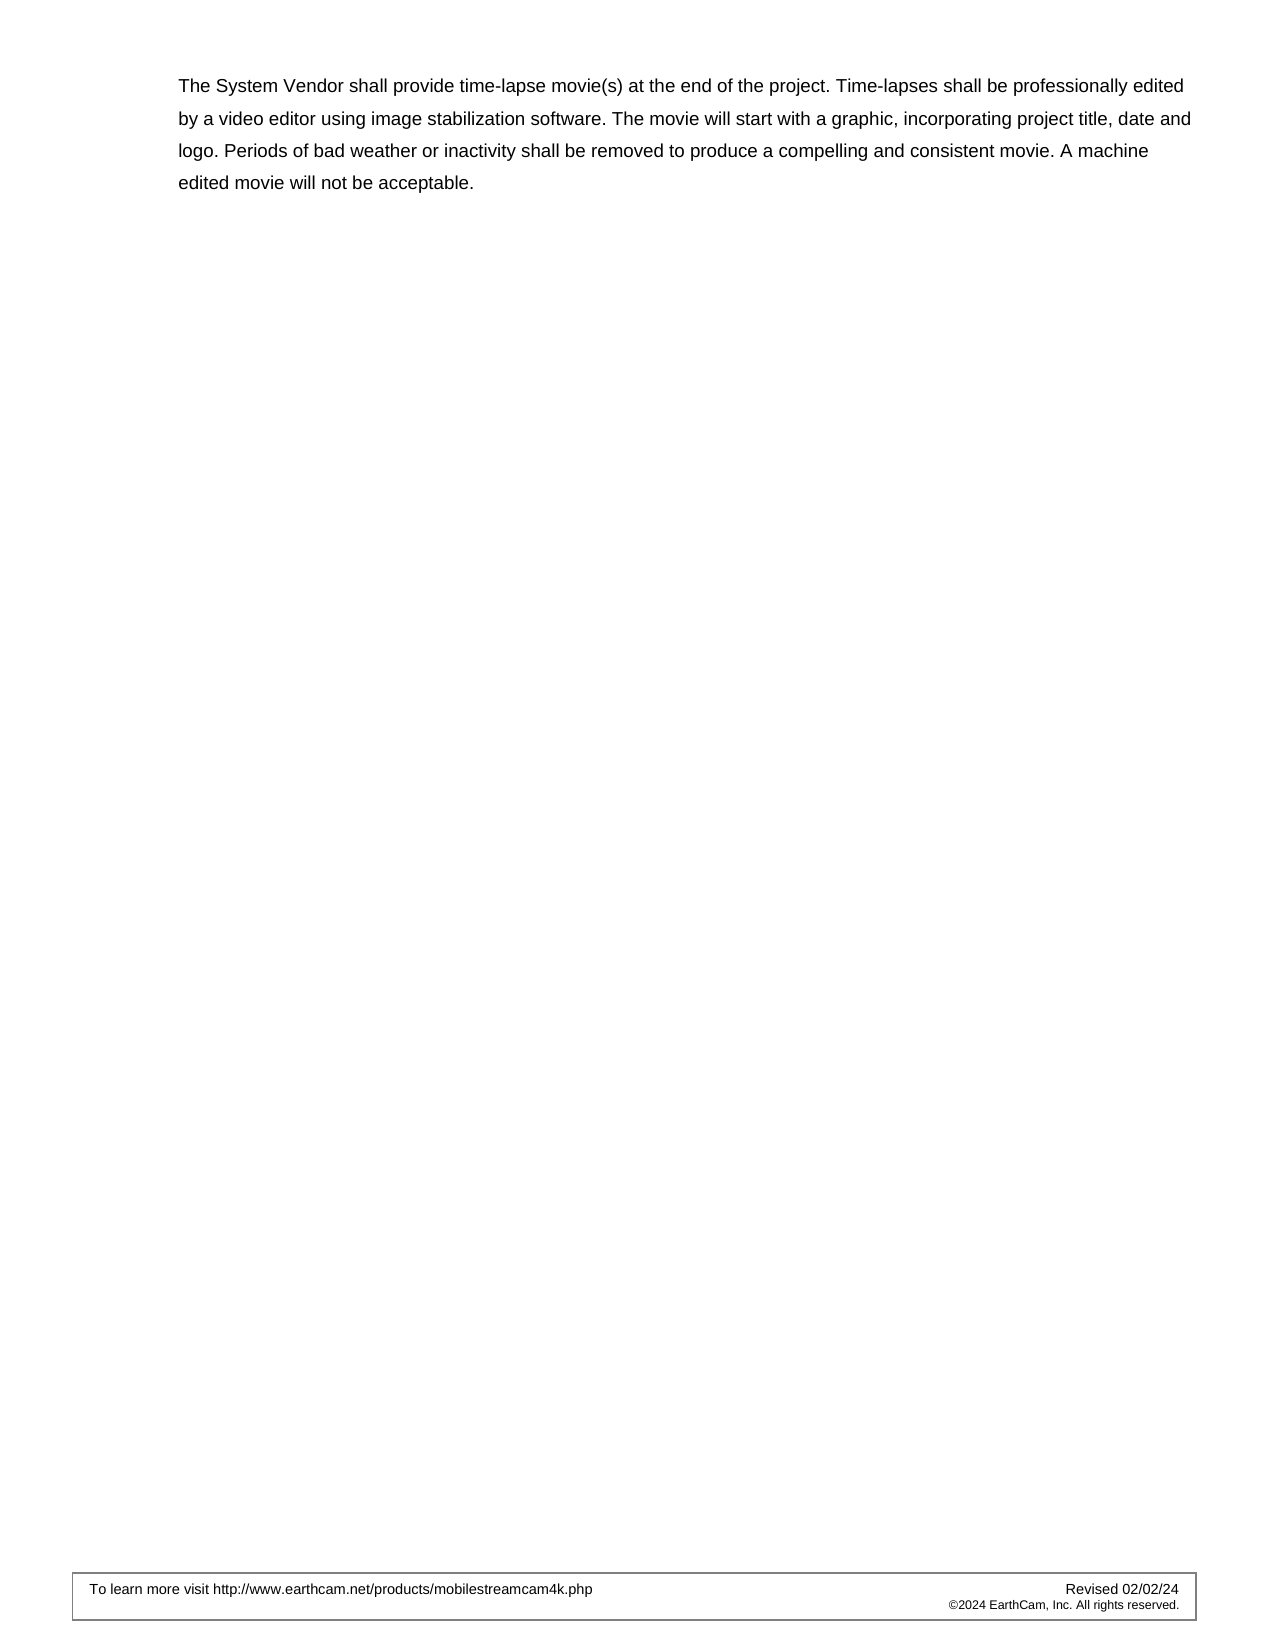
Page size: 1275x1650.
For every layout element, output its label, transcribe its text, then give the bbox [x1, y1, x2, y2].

list The System Vendor shall provide time-lapse movie(s) at the end of the project. Time-lapses shall be professionally edited by a video editor using image stabilization software. The movie will start with a graphic, incorporating project title, date and logo. Periods of bad weather or inactivity shall be removed to produce a compelling and consistent movie. A machine edited movie will not be acceptable. [178, 75, 1200, 193]
